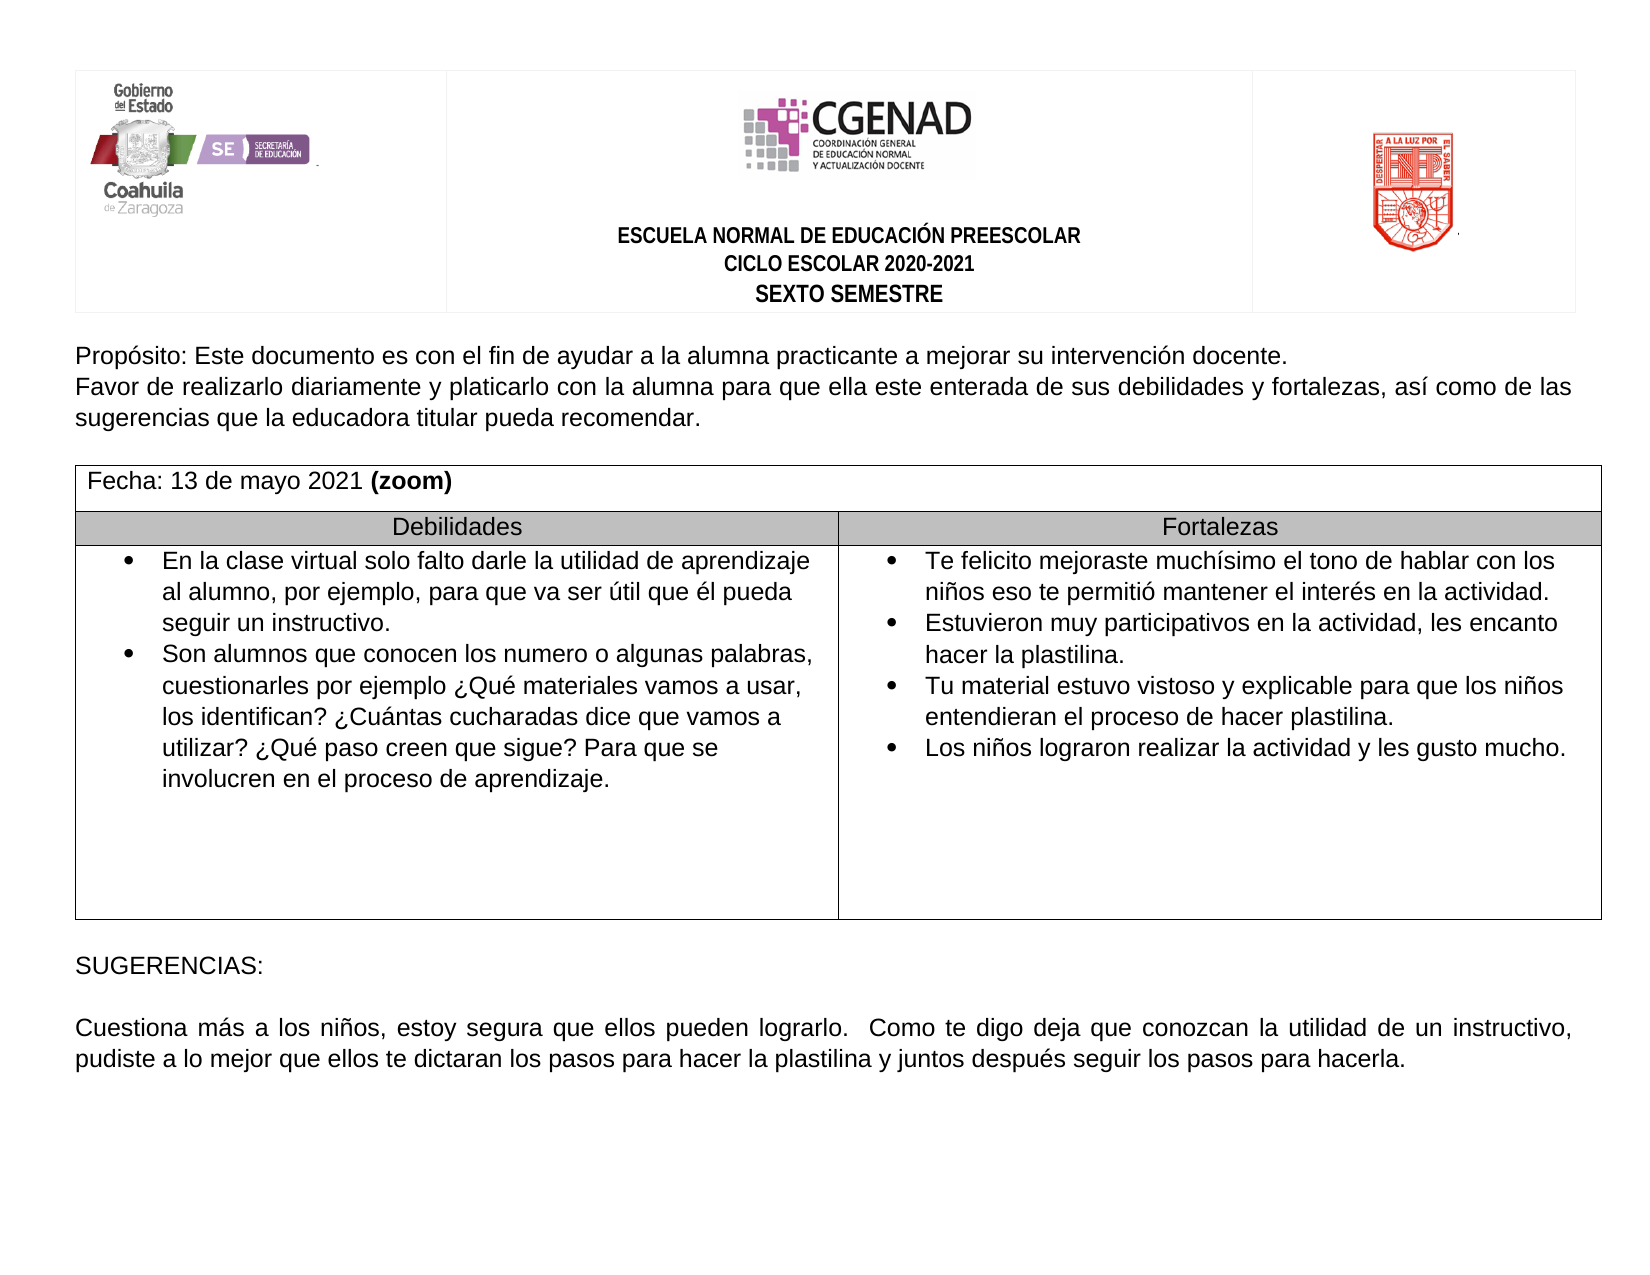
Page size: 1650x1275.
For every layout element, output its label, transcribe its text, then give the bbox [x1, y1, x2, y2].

picture [1368, 125, 1459, 258]
picture [82, 77, 319, 227]
picture [737, 91, 977, 180]
table_cell Fortalezas [839, 512, 1601, 545]
text Favor de realizarlo diariamente y platicarlo con la alumna para que ella este enterada de sus debilidades y fortalezas, así como de las sugerencias que la educadora titular pueda recomendar. [75, 372, 1575, 432]
table_cell Te felicito mejoraste muchísimo el tono de hablar con los niños eso te permitió mantener el interés en la actividad. Estuvieron muy participativos en la actividad, les encanto hacer la plastilina. Tu material estuvo vistoso y explicable para que los niños entendieran el proceso de hacer plastilina. Los niños lograron realizar la actividad y les gusto mucho. [839, 546, 1601, 919]
table_cell En la clase virtual solo falto darle la utilidad de aprendizaje al alumno, por ejemplo, para que va ser útil que él pueda seguir un instructivo. Son alumnos que conocen los numero o algunas palabras, cuestionarles por ejemplo ¿Qué materiales vamos a usar, los identifican? ¿Cuántas cucharadas dice que vamos a utilizar? ¿Qué paso creen que sigue? Para que se involucren en el proceso de aprendizaje. [76, 546, 838, 919]
table_cell Debilidades [76, 512, 838, 545]
text Cuestiona más a los niños, estoy segura que ellos pueden lograrlo. Como te digo deja que conozcan la utilidad de un instructivo, pudiste a lo mejor que ellos te dictaran los pasos para hacer la plastilina y juntos después seguir los pasos para hacerla. [75, 1013, 1575, 1073]
table_header Fecha: 13 de mayo 2021 (zoom) [76, 466, 1601, 511]
text SUGERENCIAS: [75, 951, 1575, 980]
text Propósito: Este documento es con el fin de ayudar a la alumna practicante a mejorar su intervención docente. [75, 341, 1575, 369]
